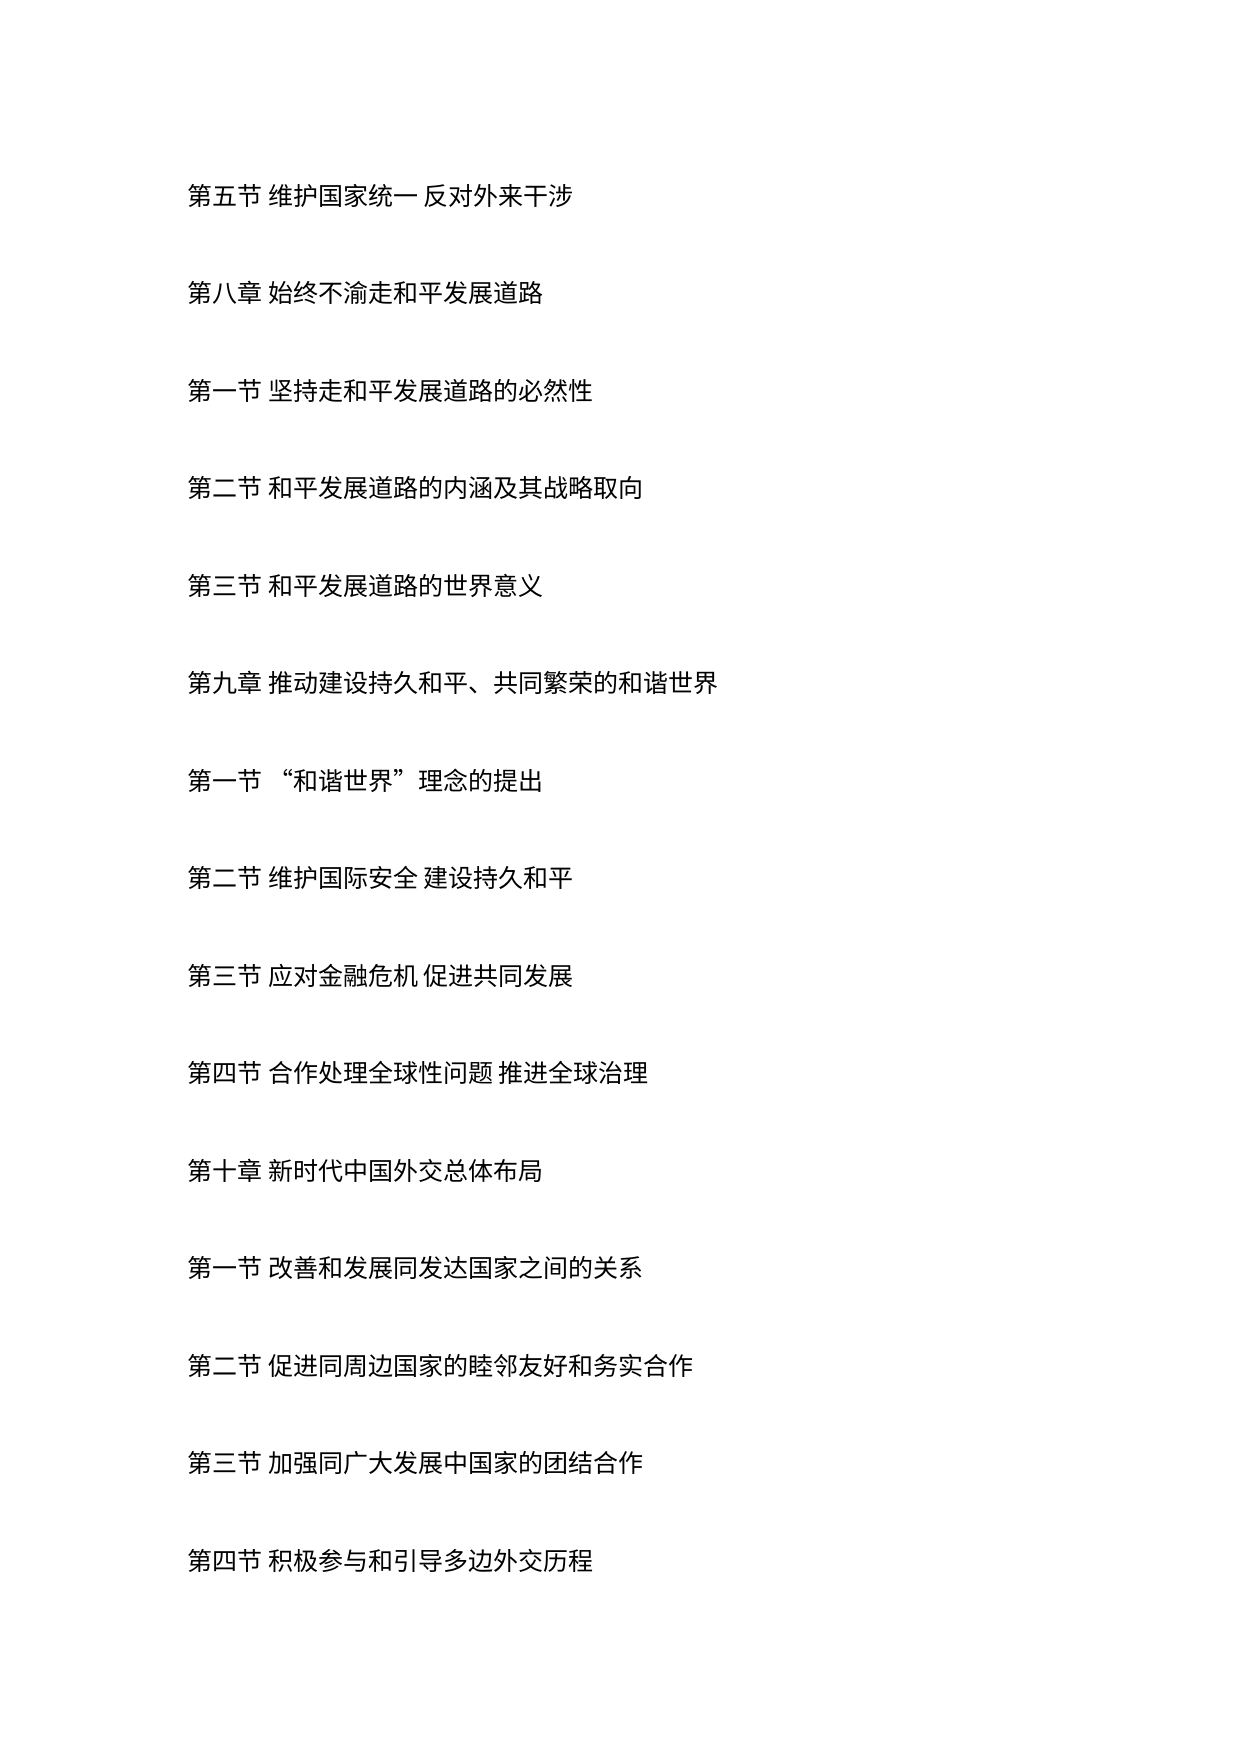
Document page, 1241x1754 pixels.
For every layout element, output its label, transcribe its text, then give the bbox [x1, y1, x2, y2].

text 第二节 促进同周边国家的睦邻友好和务实合作 [187, 1332, 1053, 1397]
text 第九章 推动建设持久和平、共同繁荣的和谐世界 [187, 649, 1053, 714]
text 第四节 积极参与和引导多边外交历程 [187, 1527, 1053, 1592]
text 第一节 坚持走和平发展道路的必然性 [187, 357, 1053, 422]
text 第五节 维护国家统一 反对外来干涉 [187, 162, 1053, 227]
text 第三节 应对金融危机 促进共同发展 [187, 942, 1053, 1007]
text 第十章 新时代中国外交总体布局 [187, 1137, 1053, 1202]
text 第一节 改善和发展同发达国家之间的关系 [187, 1234, 1053, 1299]
text 第二节 维护国际安全 建设持久和平 [187, 844, 1053, 909]
text 第三节 和平发展道路的世界意义 [187, 552, 1053, 617]
text 第八章 始终不渝走和平发展道路 [187, 259, 1053, 324]
text 第一节 “和谐世界”理念的提出 [187, 747, 1053, 812]
text 第四节 合作处理全球性问题 推进全球治理 [187, 1039, 1053, 1104]
text 第三节 加强同广大发展中国家的团结合作 [187, 1429, 1053, 1494]
text 第二节 和平发展道路的内涵及其战略取向 [187, 454, 1053, 519]
